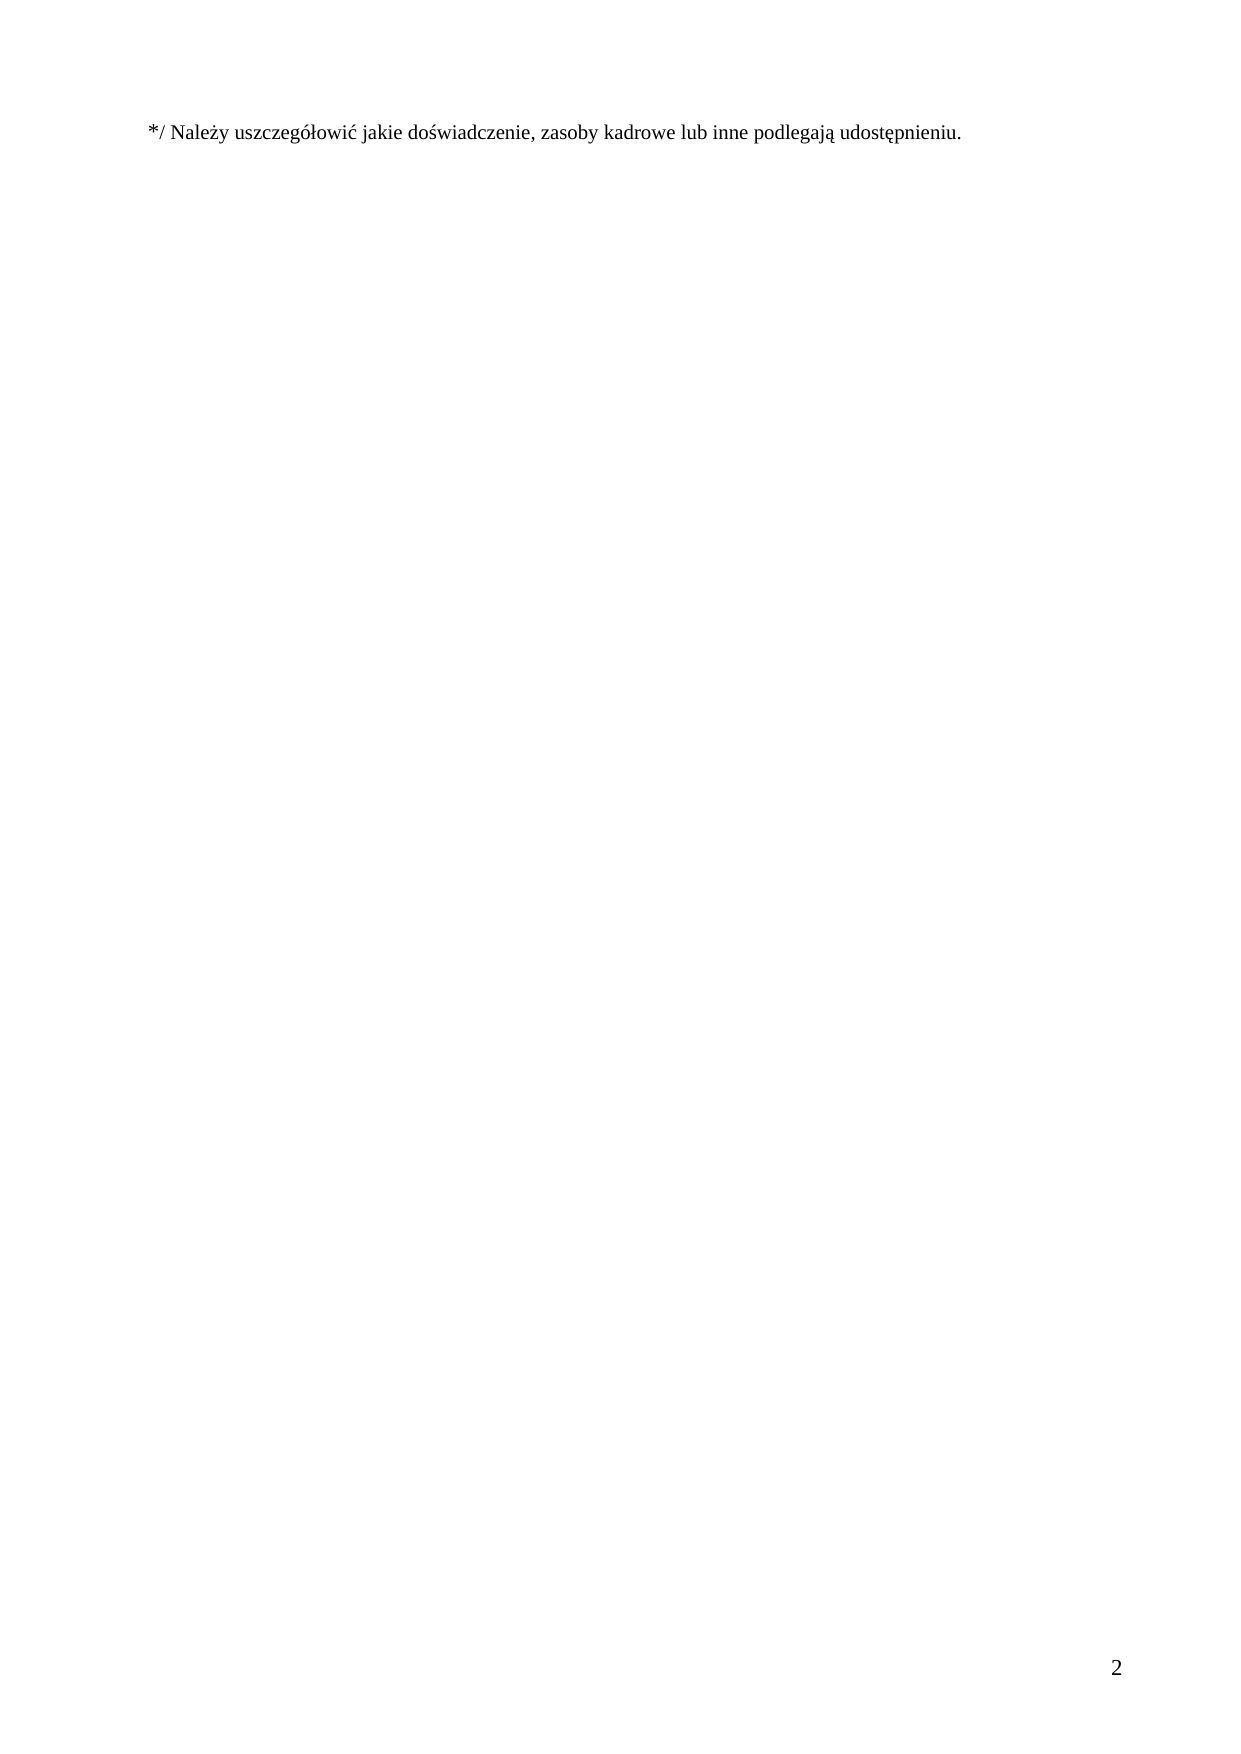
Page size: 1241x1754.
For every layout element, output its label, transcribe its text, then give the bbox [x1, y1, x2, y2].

text */ Należy uszczegółowić jakie doświadczenie, zasoby kadrowe lub inne podlegają udostępnieniu. [148, 118, 1122, 144]
